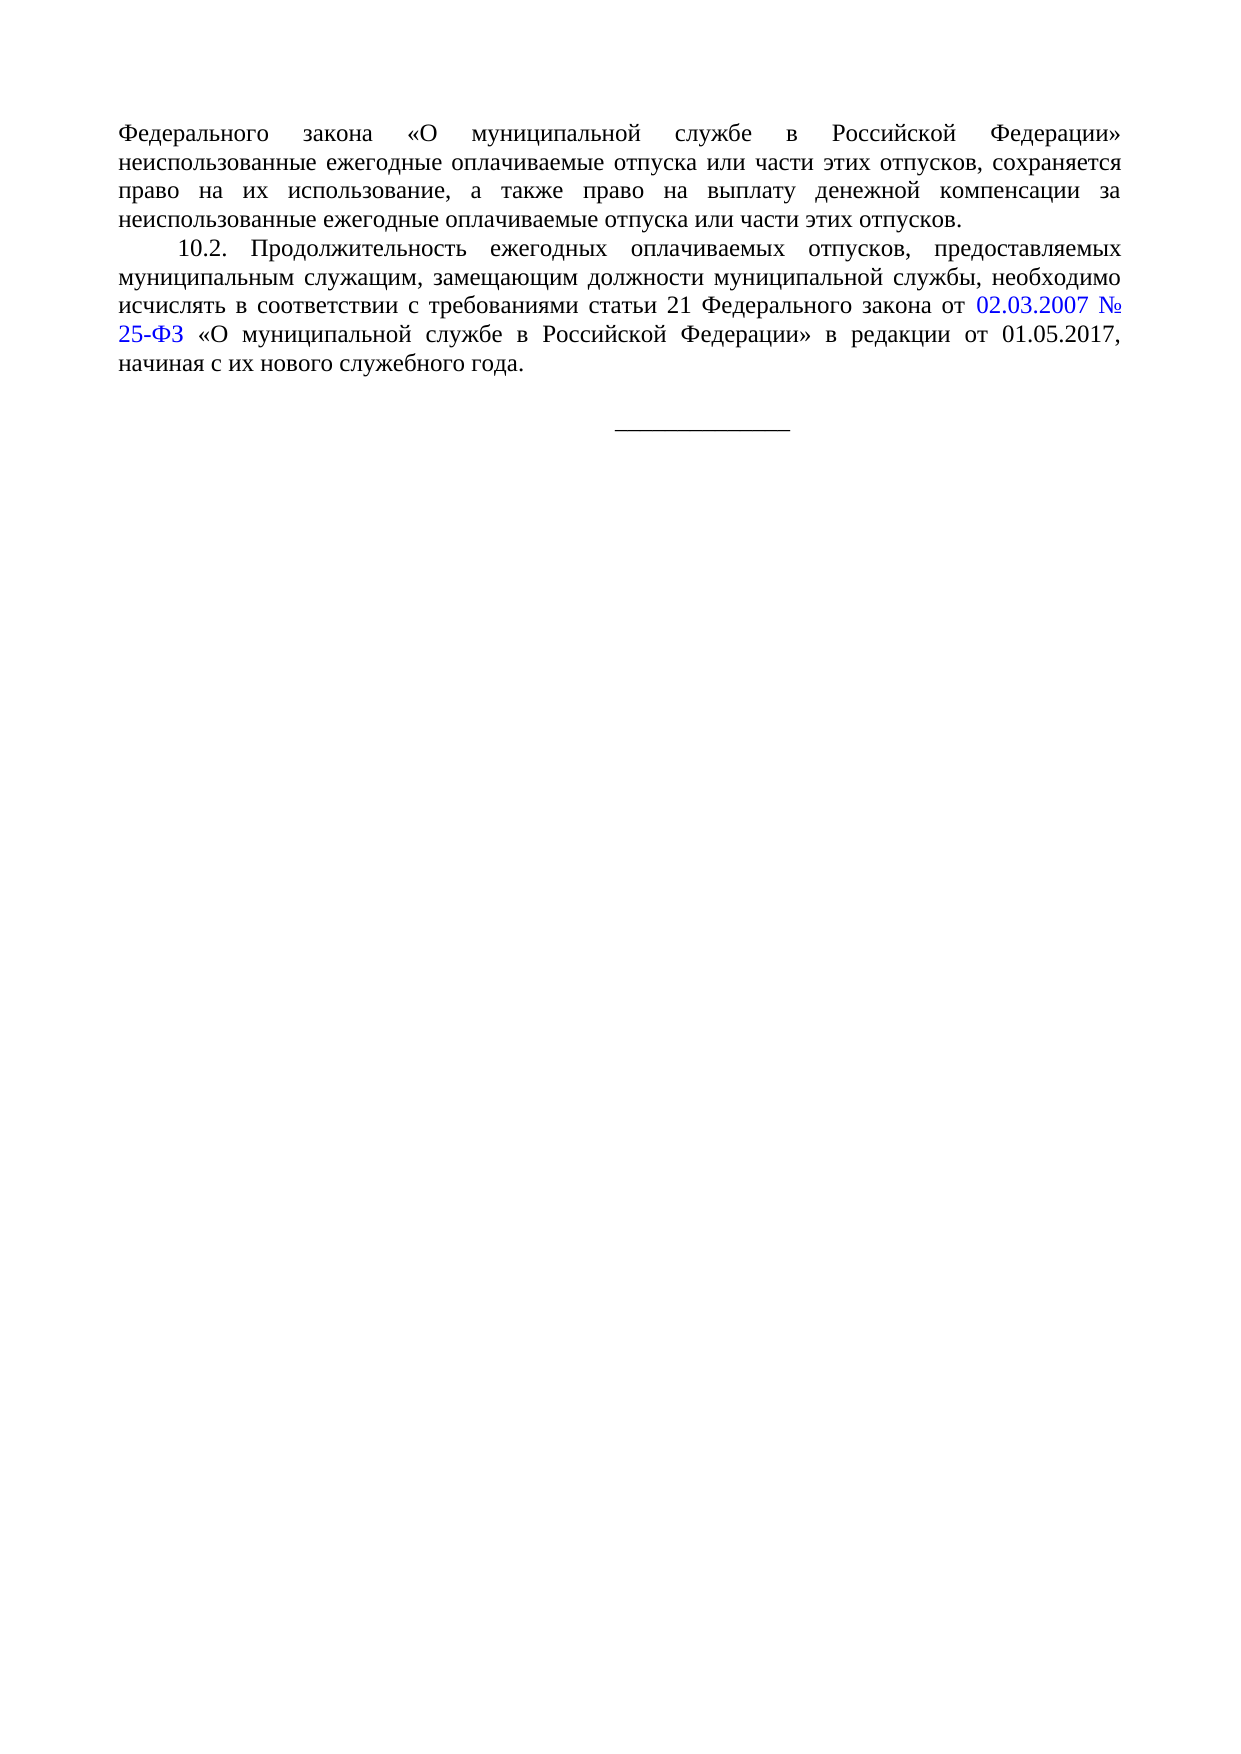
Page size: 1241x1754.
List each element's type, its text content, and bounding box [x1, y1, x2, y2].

text ______________ [118, 406, 1122, 434]
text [118, 118, 1122, 233]
text 10.2. Продолжительность ежегодных оплачиваемых отпусков, предоставляемых муниципальным служащим, замещающим должности муниципальной службы, необходимо исчислять в соответствии с требованиями статьи 21 Федерального закона от 02.03.2007 № 25-ФЗ «О муниципальной службе в Российской Федерации» в редакции от 01.05.2017, начиная с их нового служебного года. [118, 233, 1122, 377]
